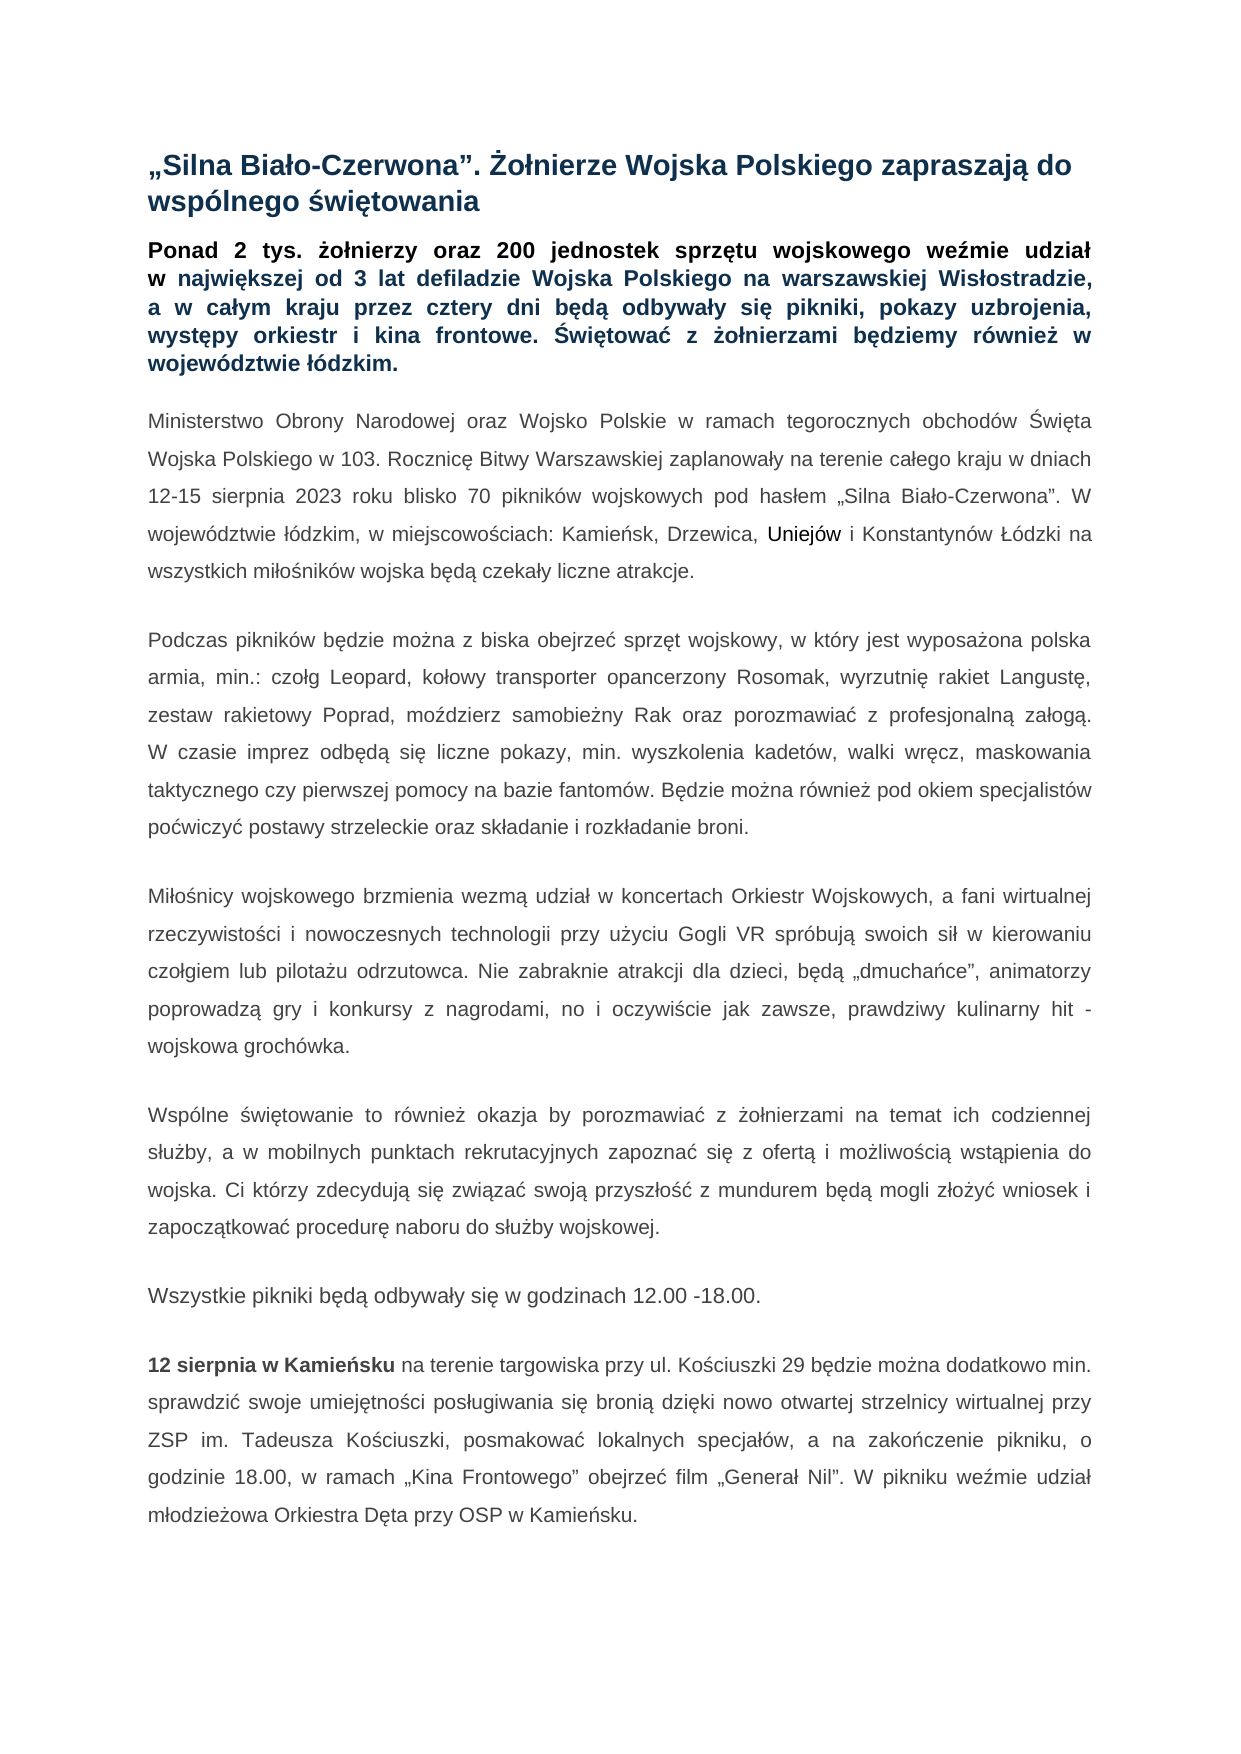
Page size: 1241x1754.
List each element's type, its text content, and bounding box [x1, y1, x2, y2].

text 12 sierpnia w Kamieńsku na terenie targowiska przy ul. Kościuszki 29 będzie można dodatkowo min. sprawdzić swoje umiejętności posługiwania się bronią dzięki nowo otwartej strzelnicy wirtualnej przy ZSP im. Tadeusza Kościuszki, posmakować lokalnych specjałów, a na zakończenie pikniku, o godzinie 18.00, w ramach „Kina Frontowego” obejrzeć film „Generał Nil”. W pikniku weźmie udział młodzieżowa Orkiestra Dęta przy OSP w Kamieńsku. [148, 1339, 1093, 1527]
text Ministerstwo Obrony Narodowej oraz Wojsko Polskie w ramach tegorocznych obchodów Święta Wojska Polskiego w 103. Rocznicę Bitwy Warszawskiej zaplanowały na terenie całego kraju w dniach 12-15 sierpnia 2023 roku blisko 70 pikników wojskowych pod hasłem „Silna Biało-Czerwona”. W województwie łódzkim, w miejscowościach: Kamieńsk, Drzewica, Uniejów i Konstantynów Łódzki na wszystkich miłośników wojska będą czekały liczne atrakcje. [148, 395, 1093, 583]
text „Silna Biało-Czerwona”. Żołnierze Wojska Polskiego zapraszają do wspólnego świętowania [148, 148, 1093, 217]
text Ponad 2 tys. żołnierzy oraz 200 jednostek sprzętu wojskowego weźmie udział w największej od 3 lat defiladzie Wojska Polskiego na warszawskiej Wisłostradzie, a w całym kraju przez cztery dni będą odbywały się pikniki, pokazy uzbrojenia, występy orkiestr i kina frontowe. Świętować z żołnierzami będziemy również w województwie łódzkim. [148, 348, 1093, 377]
text Wspólne świętowanie to również okazja by porozmawiać z żołnierzami na temat ich codziennej służby, a w mobilnych punktach rekrutacyjnych zapoznać się z ofertą i możliwością wstąpienia do wojska. Ci którzy zdecydują się związać swoją przyszłość z mundurem będą mogli złożyć wniosek i zapoczątkować procedurę naboru do służby wojskowej. [148, 1089, 1093, 1239]
text Miłośnicy wojskowego brzmienia wezmą udział w koncertach Orkiestr Wojskowych, a fani wirtualnej rzeczywistości i nowoczesnych technologii przy użyciu Gogli VR spróbują swoich sił w kierowaniu czołgiem lub pilotażu odrzutowca. Nie zabraknie atrakcji dla dzieci, będą „dmuchańce”, animatorzy poprowadzą gry i konkursy z nagrodami, no i oczywiście jak zawsze, prawdziwy kulinarny hit - wojskowa grochówka. [148, 870, 1093, 1058]
text Ponad 2 tys. żołnierzy oraz 200 jednostek sprzętu wojskowego weźmie udział w największej od 3 lat defiladzie Wojska Polskiego na warszawskiej Wisłostradzie, a w całym kraju przez cztery dni będą odbywały się pikniki, pokazy uzbrojenia, występy orkiestr i kina frontowe. Świętować z żołnierzami będziemy również w województwie łódzkim. [148, 237, 1093, 294]
text Wszystkie pikniki będą odbywały się w godzinach 12.00 -18.00. [148, 1270, 1093, 1308]
text Podczas pikników będzie można z biska obejrzeć sprzęt wojskowy, w który jest wyposażona polska armia, min.: czołg Leopard, kołowy transporter opancerzony Rosomak, wyrzutnię rakiet Langustę, zestaw rakietowy Poprad, moździerz samobieżny Rak oraz porozmawiać z profesjonalną załogą. W czasie imprez odbędą się liczne pokazy, min. wyszkolenia kadetów, walki wręcz, maskowania taktycznego czy pierwszej pomocy na bazie fantomów. Będzie można również pod okiem specjalistów poćwiczyć postawy strzeleckie oraz składanie i rozkładanie broni. [148, 614, 1093, 839]
